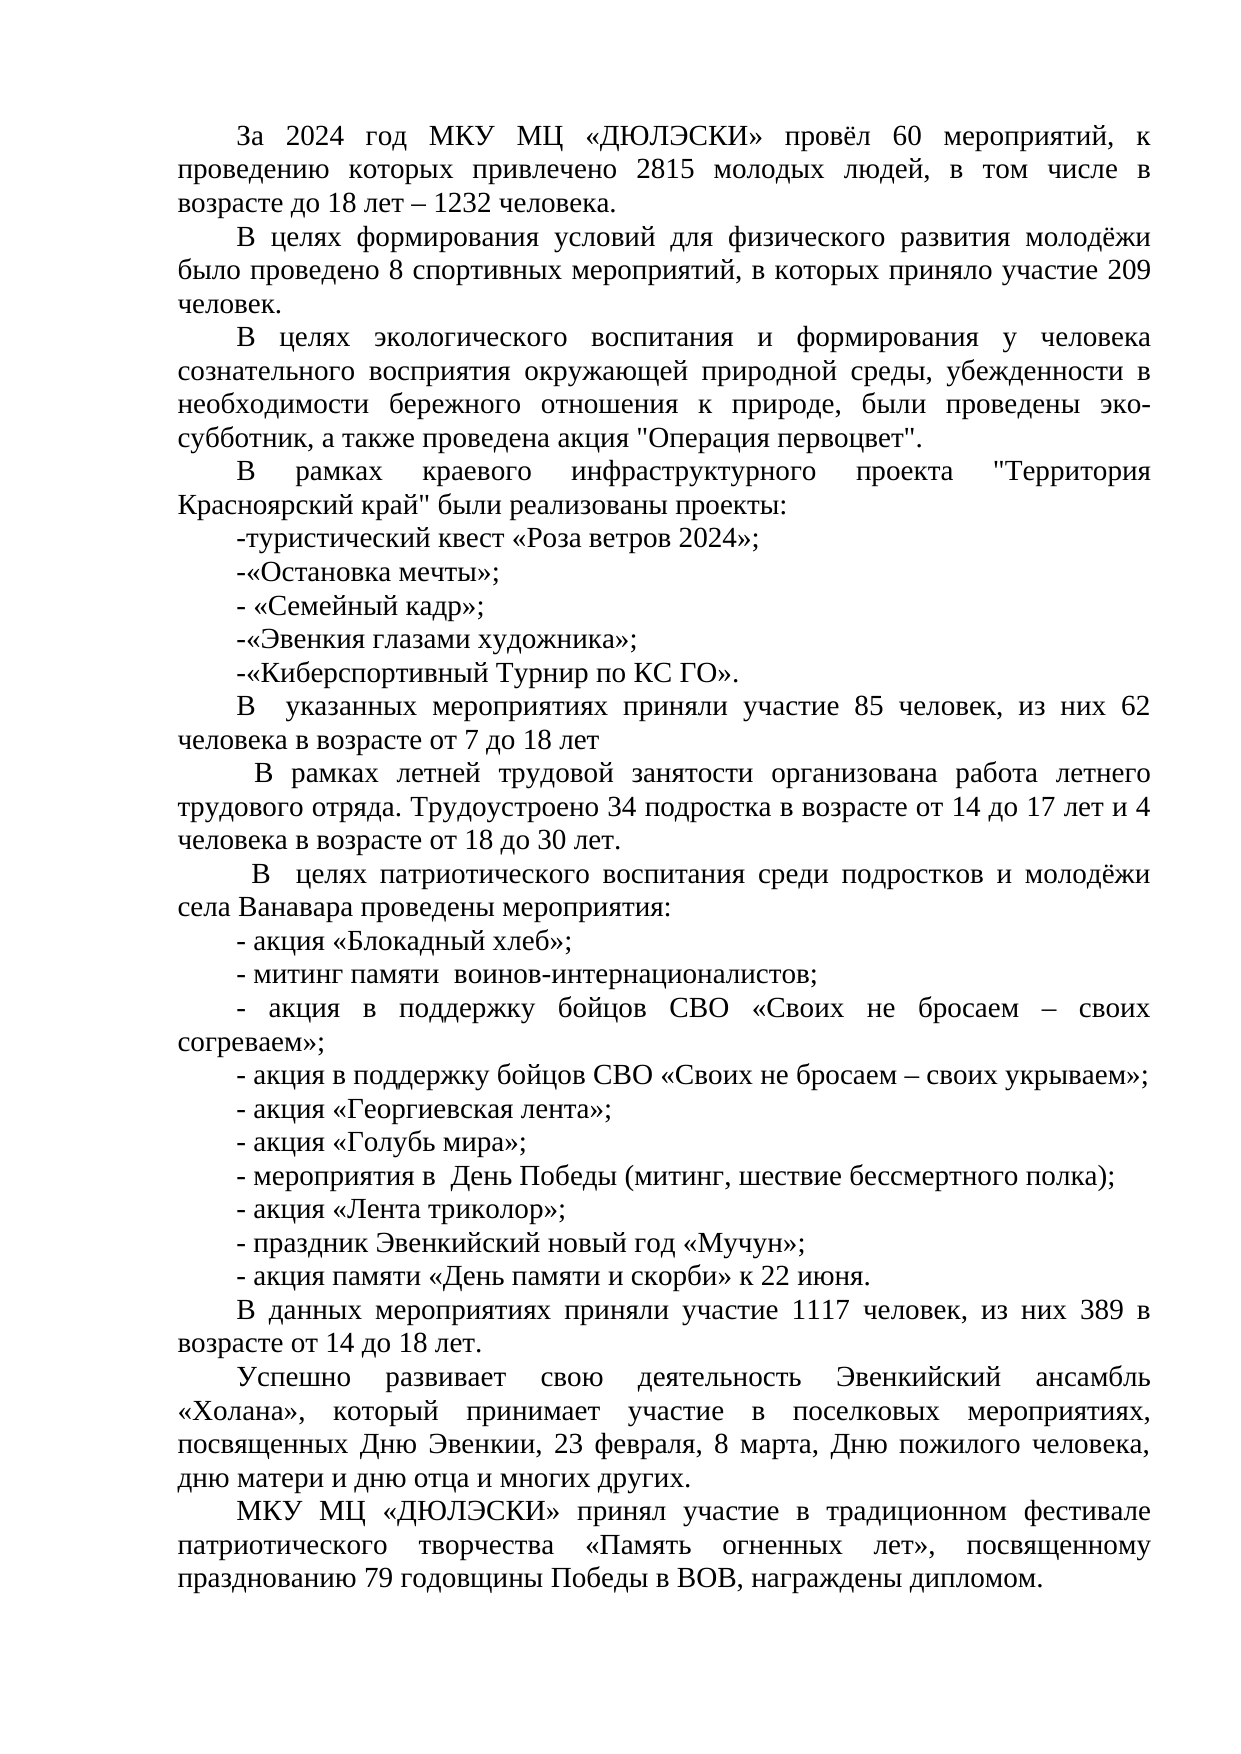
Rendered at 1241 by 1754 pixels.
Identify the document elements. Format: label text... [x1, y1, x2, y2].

text - митинг памяти воинов-интернационалистов; [177, 957, 1152, 990]
text - праздник Эвенкийский новый год «Мучун»; [177, 1225, 1152, 1258]
text -туристический квест «Роза ветров 2024»; [177, 521, 1152, 554]
text -«Киберспортивный Турнир по КС ГО». [177, 655, 1152, 688]
text -«Эвенкия глазами художника»; [177, 621, 1152, 655]
text В данных мероприятиях приняли участие 1117 человек, из них 389 в возрасте от 14 до 18 лет. [177, 1292, 1152, 1359]
text МКУ МЦ «ДЮЛЭСКИ» принял участие в традиционном фестивале патриотического творчества «Память огненных лет», посвященному празднованию 79 годовщины Победы в ВОВ, награждены дипломом. [177, 1493, 1152, 1594]
text - акция в поддержку бойцов СВО «Своих не бросаем – своих укрываем»; [177, 1057, 1152, 1091]
text - акция «Блокадный хлеб»; [177, 923, 1152, 957]
text - акция «Лента триколор»; [177, 1191, 1152, 1225]
text В целях формирования условий для физического развития молодёжи было проведено 8 спортивных мероприятий, в которых приняло участие 209 человек. [177, 219, 1152, 319]
text В рамках краевого инфраструктурного проекта "Территория Красноярский край" были реализованы проекты: [177, 453, 1152, 521]
text В рамках летней трудовой занятости организована работа летнего трудового отряда. Трудоустроено 34 подростка в возрасте от 14 до 17 лет и 4 человека в возрасте от 18 до 30 лет. [177, 755, 1152, 856]
text - мероприятия в День Победы (митинг, шествие бессмертного полка); [177, 1158, 1152, 1191]
text В указанных мероприятиях приняли участие 85 человек, из них 62 человека в возрасте от 7 до 18 лет [177, 688, 1152, 755]
text В целях экологического воспитания и формирования у человека сознательного восприятия окружающей природной среды, убежденности в необходимости бережного отношения к природе, были проведены эко-субботник, а также проведена акция "Операция первоцвет". [177, 319, 1152, 453]
text - «Семейный кадр»; [177, 588, 1152, 621]
text В целях патриотического воспитания среди подростков и молодёжи села Ванавара проведены мероприятия: [177, 856, 1152, 923]
text - акция в поддержку бойцов СВО «Своих не бросаем – своих согреваем»; [177, 990, 1152, 1057]
text - акция «Голубь мира»; [177, 1124, 1152, 1158]
text - акция «Георгиевская лента»; [177, 1091, 1152, 1124]
text Успешно развивает свою деятельность Эвенкийский ансамбль «Холана», который принимает участие в поселковых мероприятиях, посвященных Дню Эвенкии, 23 февраля, 8 марта, Дню пожилого человека, дню матери и дню отца и многих других. [177, 1359, 1152, 1493]
text - акция памяти «День памяти и скорби» к 22 июня. [177, 1258, 1152, 1292]
text За 2024 год МКУ МЦ «ДЮЛЭСКИ» провёл 60 мероприятий, к проведению которых привлечено 2815 молодых людей, в том числе в возрасте до 18 лет – 1232 человека. [177, 118, 1152, 219]
text -«Остановка мечты»; [177, 554, 1152, 588]
